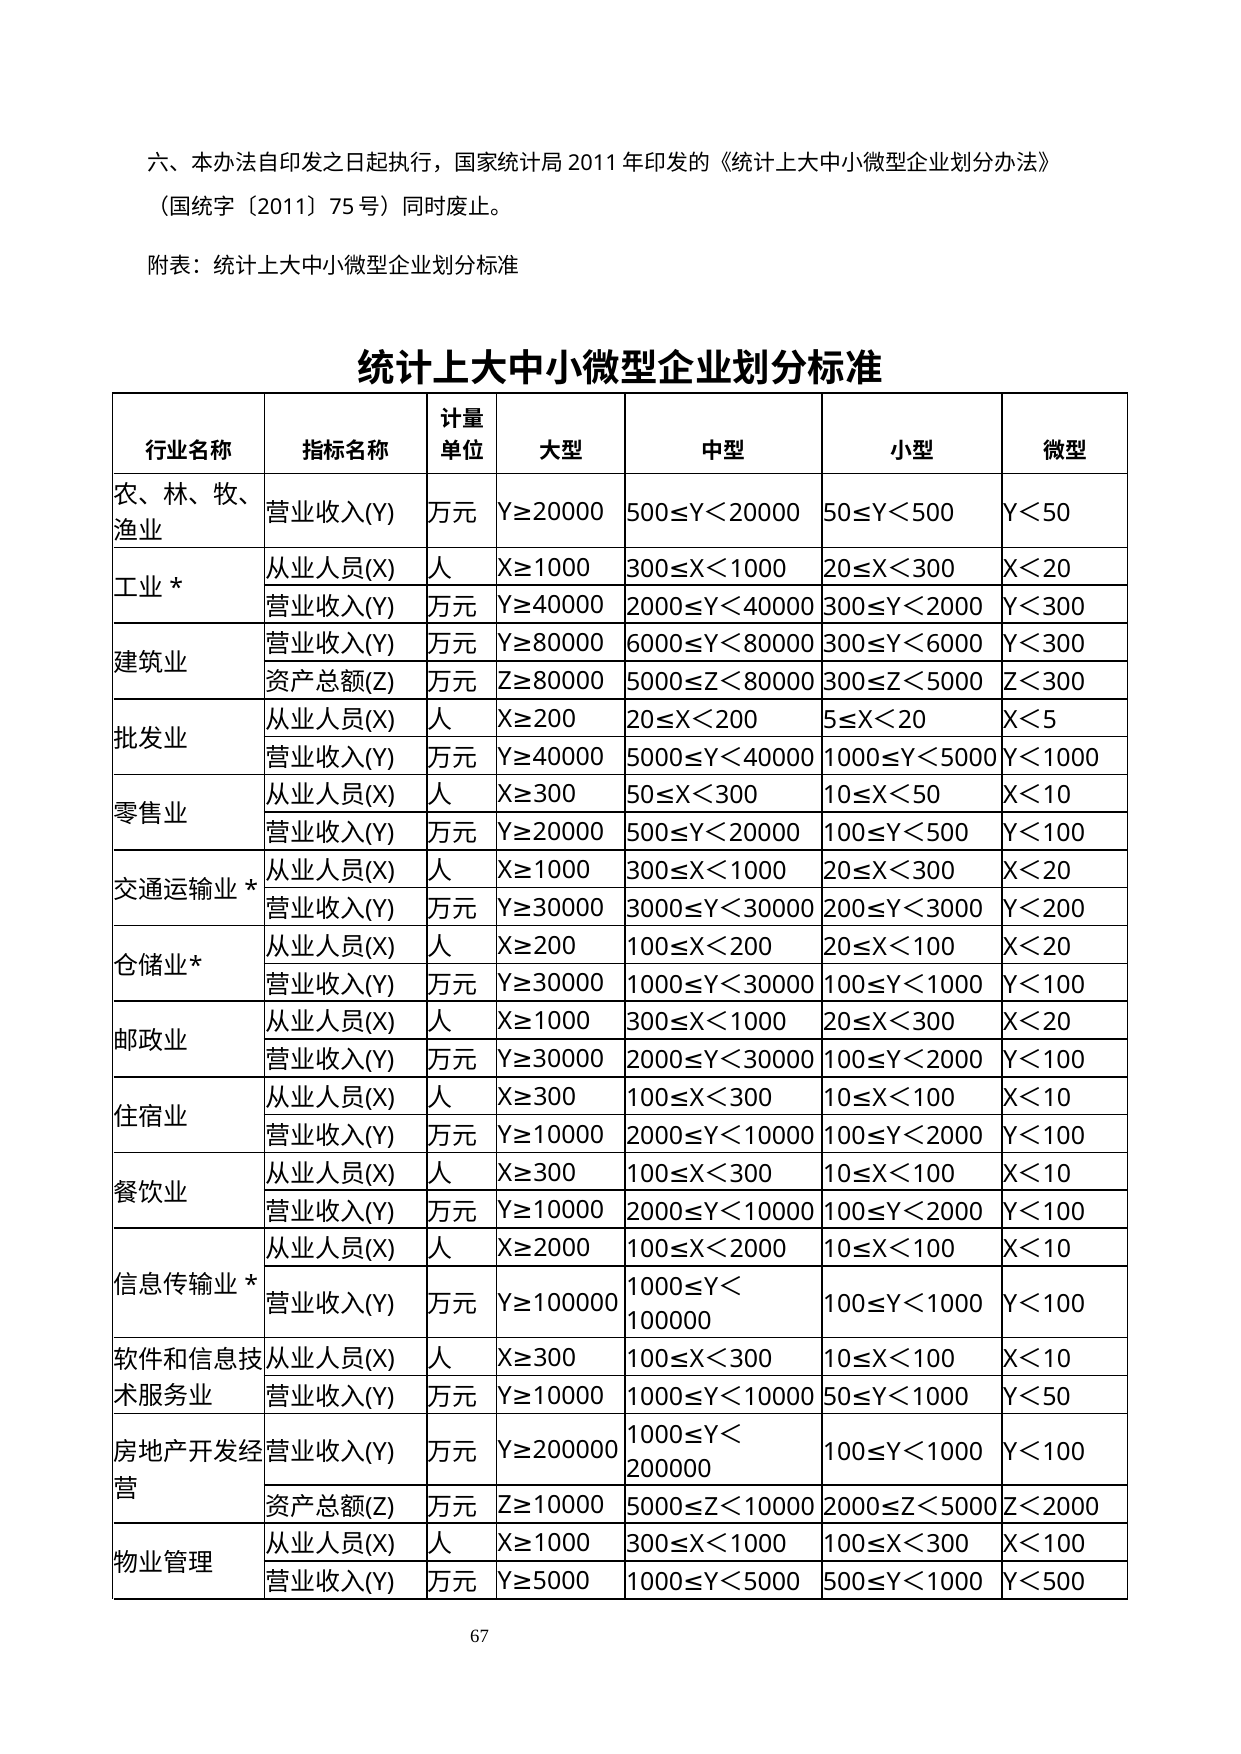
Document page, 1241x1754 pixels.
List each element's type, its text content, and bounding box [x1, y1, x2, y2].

table_cell X≥1000 [497, 851, 624, 887]
table_cell X＜10 [1003, 1229, 1127, 1265]
table_cell 1000≤Y＜5000 [823, 737, 1001, 773]
table_cell Y≥20000 [497, 474, 624, 547]
table_cell 1000≤Y＜30000 [626, 964, 821, 1000]
table_cell 1000≤Y＜5000 [626, 1562, 821, 1598]
table_cell 资产总额(Z) [265, 662, 426, 698]
table_cell 人 [428, 1078, 496, 1114]
table_cell Y＜500 [1003, 1562, 1127, 1598]
table_cell Y＜100 [1003, 1040, 1127, 1076]
table_cell 50≤X＜300 [626, 775, 821, 811]
table_cell X≥300 [497, 1338, 624, 1375]
table_cell X＜100 [1003, 1524, 1127, 1560]
table_cell 100≤Y＜2000 [823, 1115, 1001, 1152]
table_cell X≥200 [497, 926, 624, 962]
table_cell 营业收入(Y) [265, 586, 426, 622]
table_cell X≥300 [497, 775, 624, 811]
table_cell 300≤X＜1000 [626, 548, 821, 584]
table_cell 人 [428, 700, 496, 736]
table_cell Y＜100 [1003, 813, 1127, 849]
table_cell X≥300 [497, 1153, 624, 1189]
table_cell 5≤X＜20 [823, 700, 1001, 736]
table_cell 100≤X＜200 [626, 926, 821, 962]
table_cell Y≥10000 [497, 1191, 624, 1227]
table_cell 10≤X＜50 [823, 775, 1001, 811]
table_header 行业名称 [113, 394, 264, 472]
table_cell X＜10 [1003, 1338, 1127, 1375]
table_cell X＜20 [1003, 1002, 1127, 1038]
table_cell Y＜1000 [1003, 737, 1127, 773]
table_cell 从业人员(X) [265, 1524, 426, 1560]
table_header 微型 [1003, 394, 1127, 472]
table_cell 从业人员(X) [265, 700, 426, 736]
table_cell Y≥30000 [497, 964, 624, 1000]
table_cell 餐饮业 [113, 1153, 264, 1227]
text 六、本办法自印发之日起执行，国家统计局2011年印发的《统计上大中小微型企业划分办法》（国统字〔2011〕75号）同时废止。 [148, 133, 1092, 220]
table_cell Y＜50 [1003, 1376, 1127, 1412]
table_cell 营业收入(Y) [265, 1376, 426, 1412]
table_cell X≥1000 [497, 1524, 624, 1560]
table_cell 营业收入(Y) [265, 1191, 426, 1227]
table_cell 从业人员(X) [265, 926, 426, 962]
table_cell 2000≤Y＜40000 [626, 586, 821, 622]
table_cell 万元 [428, 1486, 496, 1522]
table_cell 50≤Y＜1000 [823, 1376, 1001, 1412]
table_cell 100≤Y＜2000 [823, 1191, 1001, 1227]
table_cell 营业收入(Y) [265, 888, 426, 925]
table_cell X＜20 [1003, 548, 1127, 584]
table_cell 万元 [428, 1376, 496, 1412]
table_cell X＜20 [1003, 926, 1127, 962]
table_header 计量单位 [428, 394, 496, 472]
table_cell 300≤X＜1000 [626, 1002, 821, 1038]
table_header 指标名称 [265, 394, 426, 472]
table_cell 零售业 [113, 775, 264, 849]
table_cell Y＜300 [1003, 586, 1127, 622]
table_cell 万元 [428, 1040, 496, 1076]
table_cell 20≤X＜100 [823, 926, 1001, 962]
table_header 大型 [497, 394, 624, 472]
table_cell Y≥30000 [497, 888, 624, 925]
table_cell Y≥200000 [497, 1414, 624, 1484]
table_cell 300≤Y＜6000 [823, 624, 1001, 660]
table_cell 万元 [428, 1115, 496, 1152]
table_cell 万元 [428, 1191, 496, 1227]
table_cell Y≥20000 [497, 813, 624, 849]
table_cell 人 [428, 775, 496, 811]
table_cell 10≤X＜100 [823, 1153, 1001, 1189]
table_cell 从业人员(X) [265, 1229, 426, 1265]
table_cell 交通运输业 * [113, 850, 264, 925]
table_cell 20≤X＜300 [823, 548, 1001, 584]
table_cell 营业收入(Y) [265, 1562, 426, 1598]
table_cell 营业收入(Y) [265, 1115, 426, 1152]
table_cell Z＜2000 [1003, 1486, 1127, 1522]
table_cell 1000≤Y＜200000 [626, 1414, 821, 1484]
table_cell 100≤Y＜1000 [823, 1414, 1001, 1484]
table_cell 500≤Y＜20000 [626, 474, 821, 547]
table_cell 从业人员(X) [265, 1002, 426, 1038]
table_cell Y＜100 [1003, 964, 1127, 1000]
table_cell 5000≤Y＜40000 [626, 737, 821, 773]
table_cell Y＜100 [1003, 1115, 1127, 1152]
table_cell Y≥100000 [497, 1267, 624, 1337]
table_header 中型 [626, 394, 821, 472]
table_cell 从业人员(X) [265, 1153, 426, 1189]
table_cell 10≤X＜100 [823, 1229, 1001, 1265]
table_cell 建筑业 [113, 623, 264, 698]
table_cell X≥1000 [497, 548, 624, 584]
table_cell X＜5 [1003, 700, 1127, 736]
table_cell 房地产开发经营 [113, 1414, 264, 1522]
table_cell 人 [428, 1524, 496, 1560]
table_cell 人 [428, 548, 496, 584]
table_cell 万元 [428, 737, 496, 773]
table_cell Z＜300 [1003, 662, 1127, 698]
table_cell 人 [428, 926, 496, 962]
table_cell Y≥10000 [497, 1376, 624, 1412]
table_cell 万元 [428, 1267, 496, 1337]
table_cell X＜20 [1003, 851, 1127, 887]
table_cell 批发业 [113, 699, 264, 773]
table_cell Y＜100 [1003, 1191, 1127, 1227]
table_cell 万元 [428, 474, 496, 547]
table_cell 营业收入(Y) [265, 474, 426, 547]
table_cell 50≤Y＜500 [823, 474, 1001, 547]
table_cell 100≤X＜300 [626, 1078, 821, 1114]
table_cell 20≤X＜300 [823, 1002, 1001, 1038]
table_cell 信息传输业 * [113, 1228, 264, 1337]
table_cell 人 [428, 1002, 496, 1038]
table_cell X＜10 [1003, 1078, 1127, 1114]
table_cell 从业人员(X) [265, 775, 426, 811]
table_cell Y＜300 [1003, 624, 1127, 660]
table_cell Y＜200 [1003, 888, 1127, 925]
text 附表：统计上大中小微型企业划分标准 [148, 236, 1092, 280]
table_cell 工业 * [113, 548, 264, 622]
table_cell 仓储业* [113, 926, 264, 1000]
table_cell 软件和信息技术服务业 [113, 1338, 264, 1412]
table_cell 2000≤Y＜30000 [626, 1040, 821, 1076]
table_cell Y＜50 [1003, 474, 1127, 547]
table_cell 营业收入(Y) [265, 1040, 426, 1076]
table_cell 20≤X＜200 [626, 700, 821, 736]
table_cell 300≤X＜1000 [626, 1524, 821, 1560]
table_cell 3000≤Y＜30000 [626, 888, 821, 925]
table_cell X≥2000 [497, 1229, 624, 1265]
table_cell 从业人员(X) [265, 1078, 426, 1114]
table_cell Y≥40000 [497, 737, 624, 773]
table_cell X≥300 [497, 1078, 624, 1114]
table_cell X≥1000 [497, 1002, 624, 1038]
table_cell 200≤Y＜3000 [823, 888, 1001, 925]
table_cell 100≤Y＜500 [823, 813, 1001, 849]
table_cell 人 [428, 1229, 496, 1265]
table_cell 资产总额(Z) [265, 1486, 426, 1522]
table_cell Y≥80000 [497, 624, 624, 660]
table_cell 20≤X＜300 [823, 851, 1001, 887]
table_cell 2000≤Y＜10000 [626, 1115, 821, 1152]
table_cell 500≤Y＜20000 [626, 813, 821, 849]
table_cell 万元 [428, 586, 496, 622]
table_cell 1000≤Y＜10000 [626, 1376, 821, 1412]
table_cell Y＜100 [1003, 1414, 1127, 1484]
table_cell 100≤Y＜2000 [823, 1040, 1001, 1076]
table_cell 营业收入(Y) [265, 1267, 426, 1337]
table_cell Y≥30000 [497, 1040, 624, 1076]
table_cell 人 [428, 1338, 496, 1375]
table_header 小型 [823, 394, 1001, 472]
table_cell 物业管理 [113, 1523, 264, 1598]
table_cell 万元 [428, 624, 496, 660]
table_cell 100≤X＜300 [823, 1524, 1001, 1560]
table_cell 2000≤Z＜5000 [823, 1486, 1001, 1522]
table_cell 从业人员(X) [265, 851, 426, 887]
table_cell 300≤Z＜5000 [823, 662, 1001, 698]
table_cell X≥200 [497, 700, 624, 736]
table_cell 2000≤Y＜10000 [626, 1191, 821, 1227]
table_cell Z≥80000 [497, 662, 624, 698]
table_cell 人 [428, 1153, 496, 1189]
table_cell 营业收入(Y) [265, 737, 426, 773]
table_cell 10≤X＜100 [823, 1338, 1001, 1375]
table_cell 营业收入(Y) [265, 624, 426, 660]
table_cell 500≤Y＜1000 [823, 1562, 1001, 1598]
table_cell 人 [428, 851, 496, 887]
table_cell Y≥40000 [497, 586, 624, 622]
table_cell 营业收入(Y) [265, 1414, 426, 1484]
table_cell Z≥10000 [497, 1486, 624, 1522]
table_cell 从业人员(X) [265, 548, 426, 584]
table_cell 营业收入(Y) [265, 964, 426, 1000]
table_cell 100≤X＜2000 [626, 1229, 821, 1265]
table_cell 6000≤Y＜80000 [626, 624, 821, 660]
table_cell 100≤Y＜1000 [823, 1267, 1001, 1337]
text 统计上大中小微型企业划分标准 [148, 329, 1092, 392]
table_cell 万元 [428, 813, 496, 849]
table_cell 100≤X＜300 [626, 1153, 821, 1189]
table_cell 5000≤Z＜10000 [626, 1486, 821, 1522]
table_cell 农、林、牧、渔业 [113, 474, 264, 547]
table_cell 邮政业 [113, 1001, 264, 1076]
table_cell 万元 [428, 1562, 496, 1598]
table_cell 万元 [428, 1414, 496, 1484]
table_cell Y≥5000 [497, 1562, 624, 1598]
table_cell X＜10 [1003, 775, 1127, 811]
table_cell Y＜100 [1003, 1267, 1127, 1337]
table_cell 100≤X＜300 [626, 1338, 821, 1375]
table_cell 5000≤Z＜80000 [626, 662, 821, 698]
table_cell 1000≤Y＜100000 [626, 1267, 821, 1337]
table_cell 100≤Y＜1000 [823, 964, 1001, 1000]
table_cell 万元 [428, 662, 496, 698]
table_cell 300≤X＜1000 [626, 851, 821, 887]
table_cell 住宿业 [113, 1077, 264, 1152]
table_cell 万元 [428, 964, 496, 1000]
table_cell Y≥10000 [497, 1115, 624, 1152]
table_cell 从业人员(X) [265, 1338, 426, 1375]
table_cell 300≤Y＜2000 [823, 586, 1001, 622]
table_cell 万元 [428, 888, 496, 925]
table_cell 营业收入(Y) [265, 813, 426, 849]
table_cell 10≤X＜100 [823, 1078, 1001, 1114]
table_cell X＜10 [1003, 1153, 1127, 1189]
